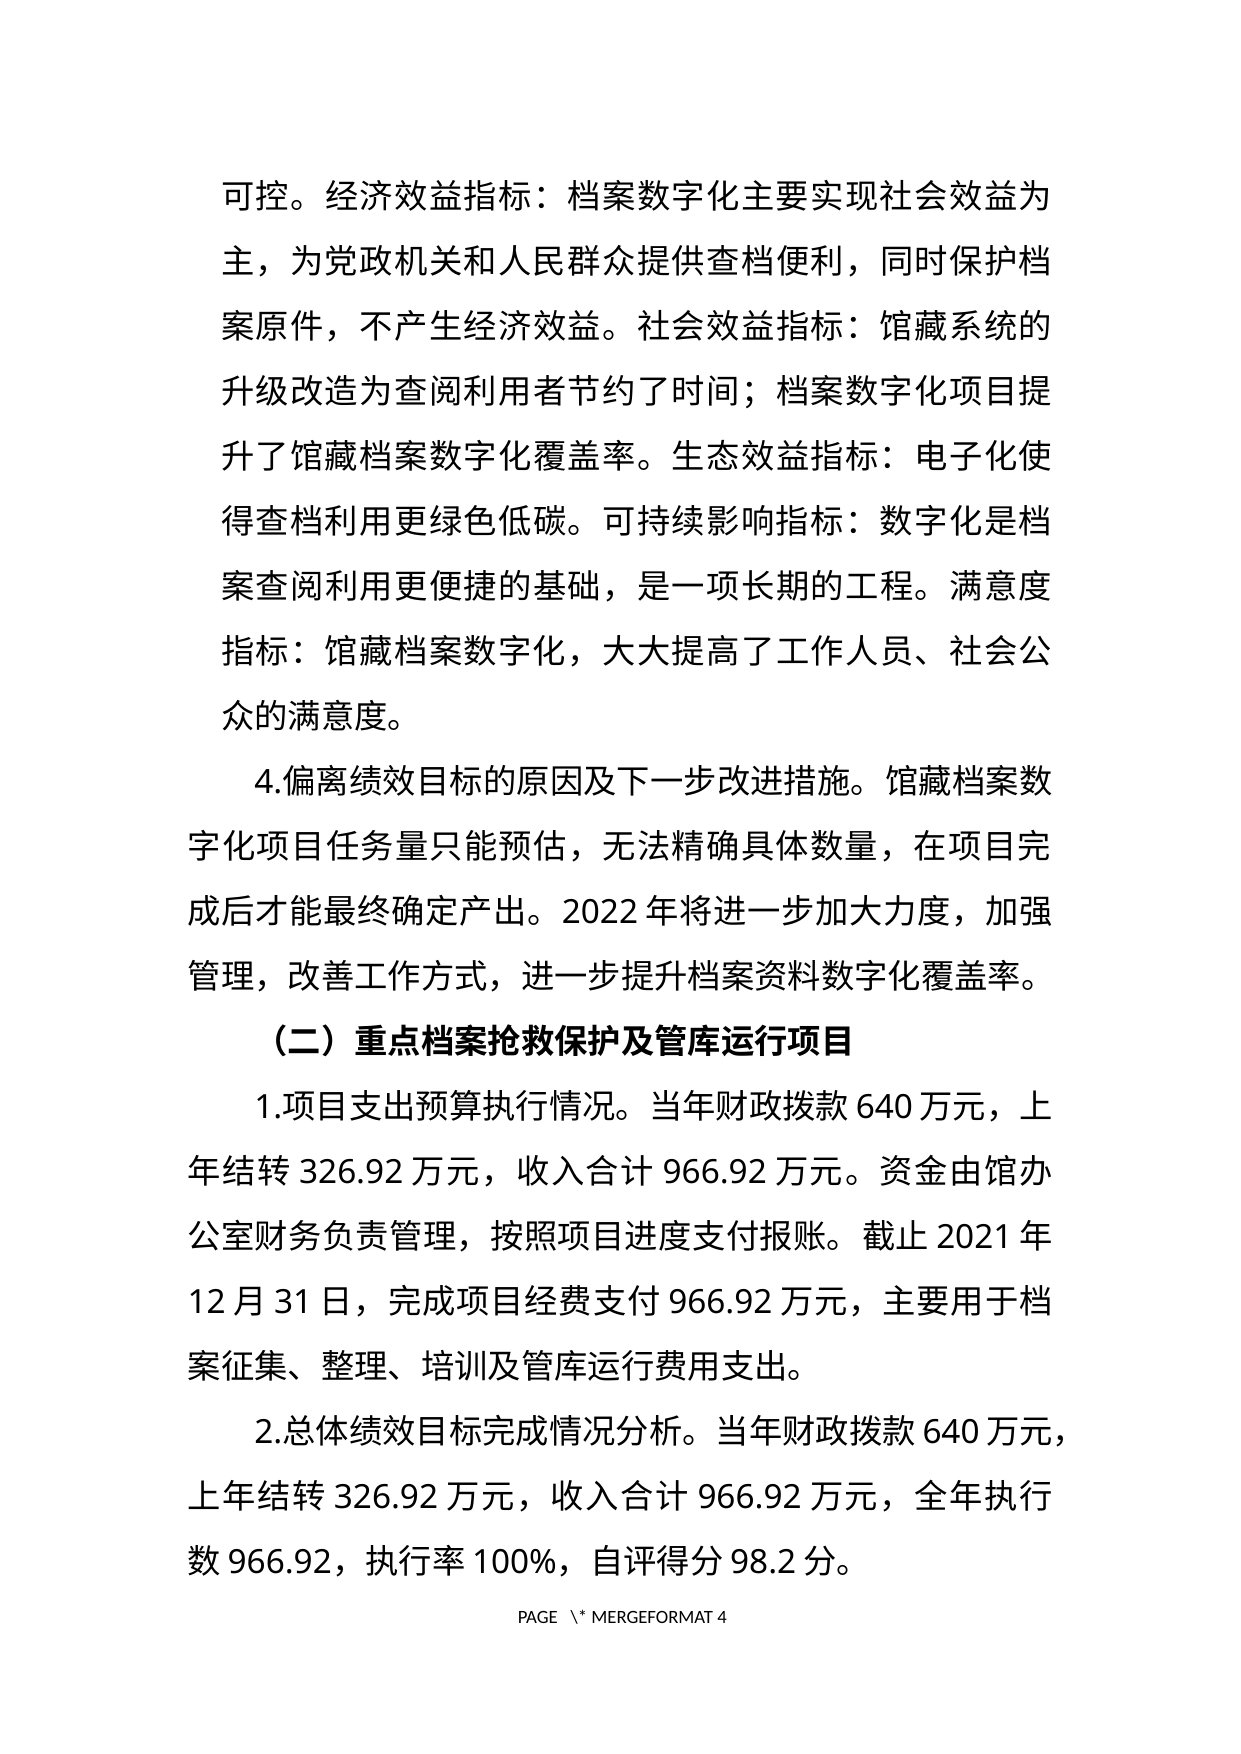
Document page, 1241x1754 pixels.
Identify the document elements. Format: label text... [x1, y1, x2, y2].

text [221, 162, 1053, 747]
text 2.总体绩效目标完成情况分析。当年财政拨款640万元，上年结转326.92万元，收入合计966.92万元，全年执行数966.92，执行率100%，自评得分98.2分。 [187, 1397, 1053, 1592]
text （二）重点档案抢救保护及管库运行项目 [187, 1007, 1053, 1072]
text 4.偏离绩效目标的原因及下一步改进措施。馆藏档案数字化项目任务量只能预估，无法精确具体数量，在项目完成后才能最终确定产出。2022年将进一步加大力度，加强管理，改善工作方式，进一步提升档案资料数字化覆盖率。 [187, 747, 1053, 1007]
text 1.项目支出预算执行情况。当年财政拨款640万元，上年结转326.92万元，收入合计966.92万元。资金由馆办公室财务负责管理，按照项目进度支付报账。截止2021年12月31日，完成项目经费支付966.92万元，主要用于档案征集、整理、培训及管库运行费用支出。 [187, 1072, 1053, 1397]
